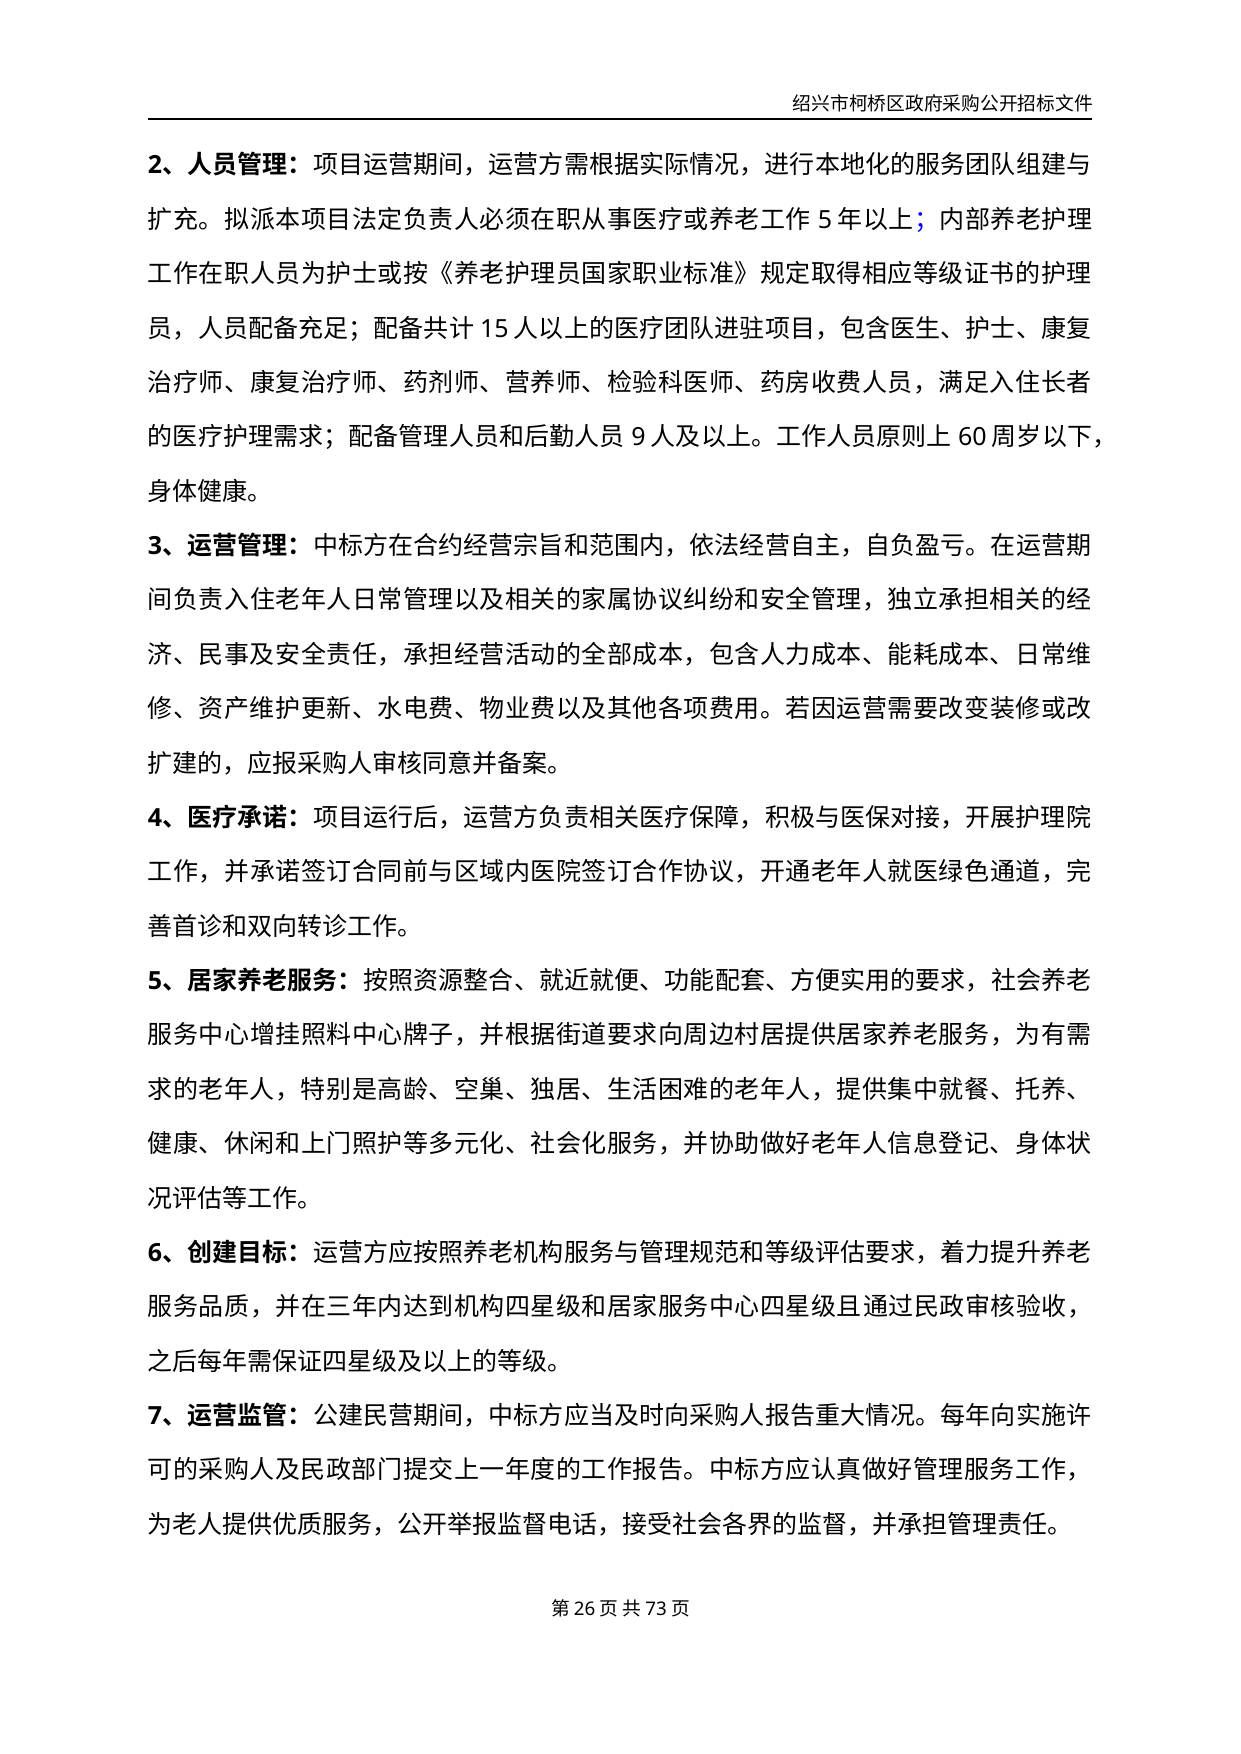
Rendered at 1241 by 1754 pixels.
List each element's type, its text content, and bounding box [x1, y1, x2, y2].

text 5、居家养老服务：按照资源整合、就近就便、功能配套、方便实用的要求，社会养老服务中心增挂照料中心牌子，并根据街道要求向周边村居提供居家养老服务，为有需求的老年人，特别是高龄、空巢、独居、生活困难的老年人，提供集中就餐、托养、健康、休闲和上门照护等多元化、社会化服务，并协助做好老年人信息登记、身体状况评估等工作。 [148, 961, 1092, 1214]
text 6、创建目标：运营方应按照养老机构服务与管理规范和等级评估要求，着力提升养老服务品质，并在三年内达到机构四星级和居家服务中心四星级且通过民政审核验收，之后每年需保证四星级及以上的等级。 [148, 1232, 1092, 1377]
text 2、人员管理：项目运营期间，运营方需根据实际情况，进行本地化的服务团队组建与扩充。拟派本项目法定负责人必须在职从事医疗或养老工作5年以上；内部养老护理工作在职人员为护士或按《养老护理员国家职业标准》规定取得相应等级证书的护理员，人员配备充足；配备共计15人以上的医疗团队进驻项目，包含医生、护士、康复治疗师、康复治疗师、药剂师、营养师、检验科医师、药房收费人员，满足入住长者的医疗护理需求；配备管理人员和后勤人员9人及以上。工作人员原则上60周岁以下，身体健康。 [148, 145, 1092, 507]
text 3、运营管理：中标方在合约经营宗旨和范围内，依法经营自主，自负盈亏。在运营期间负责入住老年人日常管理以及相关的家属协议纠纷和安全管理，独立承担相关的经济、民事及安全责任，承担经营活动的全部成本，包含人力成本、能耗成本、日常维修、资产维护更新、水电费、物业费以及其他各项费用。若因运营需要改变装修或改扩建的，应报采购人审核同意并备案。 [148, 526, 1092, 779]
text 7、运营监管：公建民营期间，中标方应当及时向采购人报告重大情况。每年向实施许可的采购人及民政部门提交上一年度的工作报告。中标方应认真做好管理服务工作，为老人提供优质服务，公开举报监督电话，接受社会各界的监督，并承担管理责任。 [148, 1396, 1092, 1541]
text 4、医疗承诺：项目运行后，运营方负责相关医疗保障，积极与医保对接，开展护理院工作，并承诺签订合同前与区域内医院签订合作协议，开通老年人就医绿色通道，完善首诊和双向转诊工作。 [148, 797, 1092, 942]
